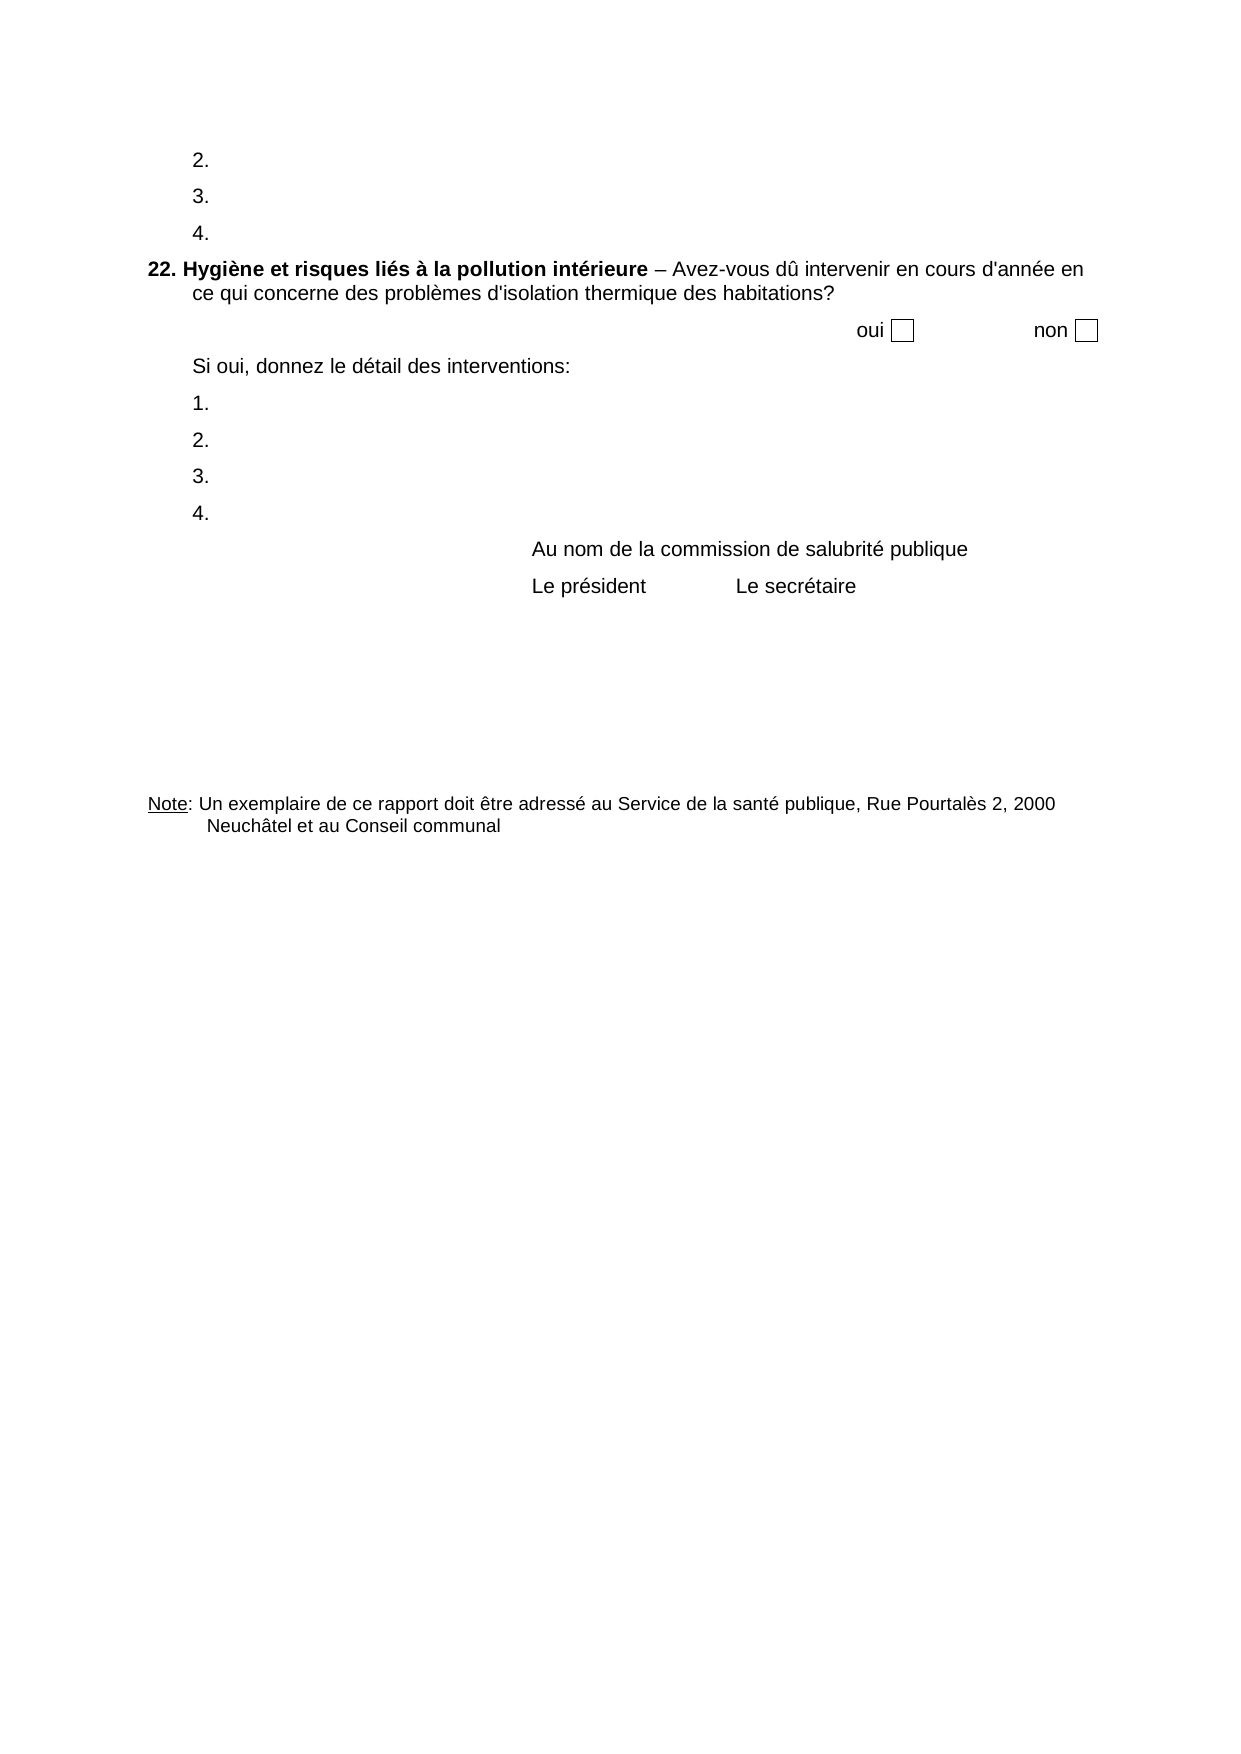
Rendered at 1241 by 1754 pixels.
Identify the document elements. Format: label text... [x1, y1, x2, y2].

text 4. [192, 501, 1107, 525]
text 1. [192, 391, 1107, 415]
text 22. Hygiène et risques liés à la pollution intérieure – Avez-vous dû intervenir en cours d'année en ce qui concerne des problèmes d'isolation thermique des habitations? [148, 257, 1107, 305]
text 4. [192, 221, 1107, 245]
text 2. [192, 148, 1107, 172]
text 3. [192, 184, 1107, 208]
text Le président Le secrétaire [532, 574, 1093, 598]
text 2. [192, 428, 1107, 452]
text 3. [192, 464, 1107, 488]
text Si oui, donnez le détail des interventions: [192, 354, 1107, 378]
text oui non [148, 318, 1107, 342]
text Note: Un exemplaire de ce rapport doit être adressé au Service de la santé publique, Rue Pourtalès 2, 2000 Neuchâtel et au Conseil communal [148, 793, 1107, 836]
text Au nom de la commission de salubrité publique [532, 537, 1093, 561]
